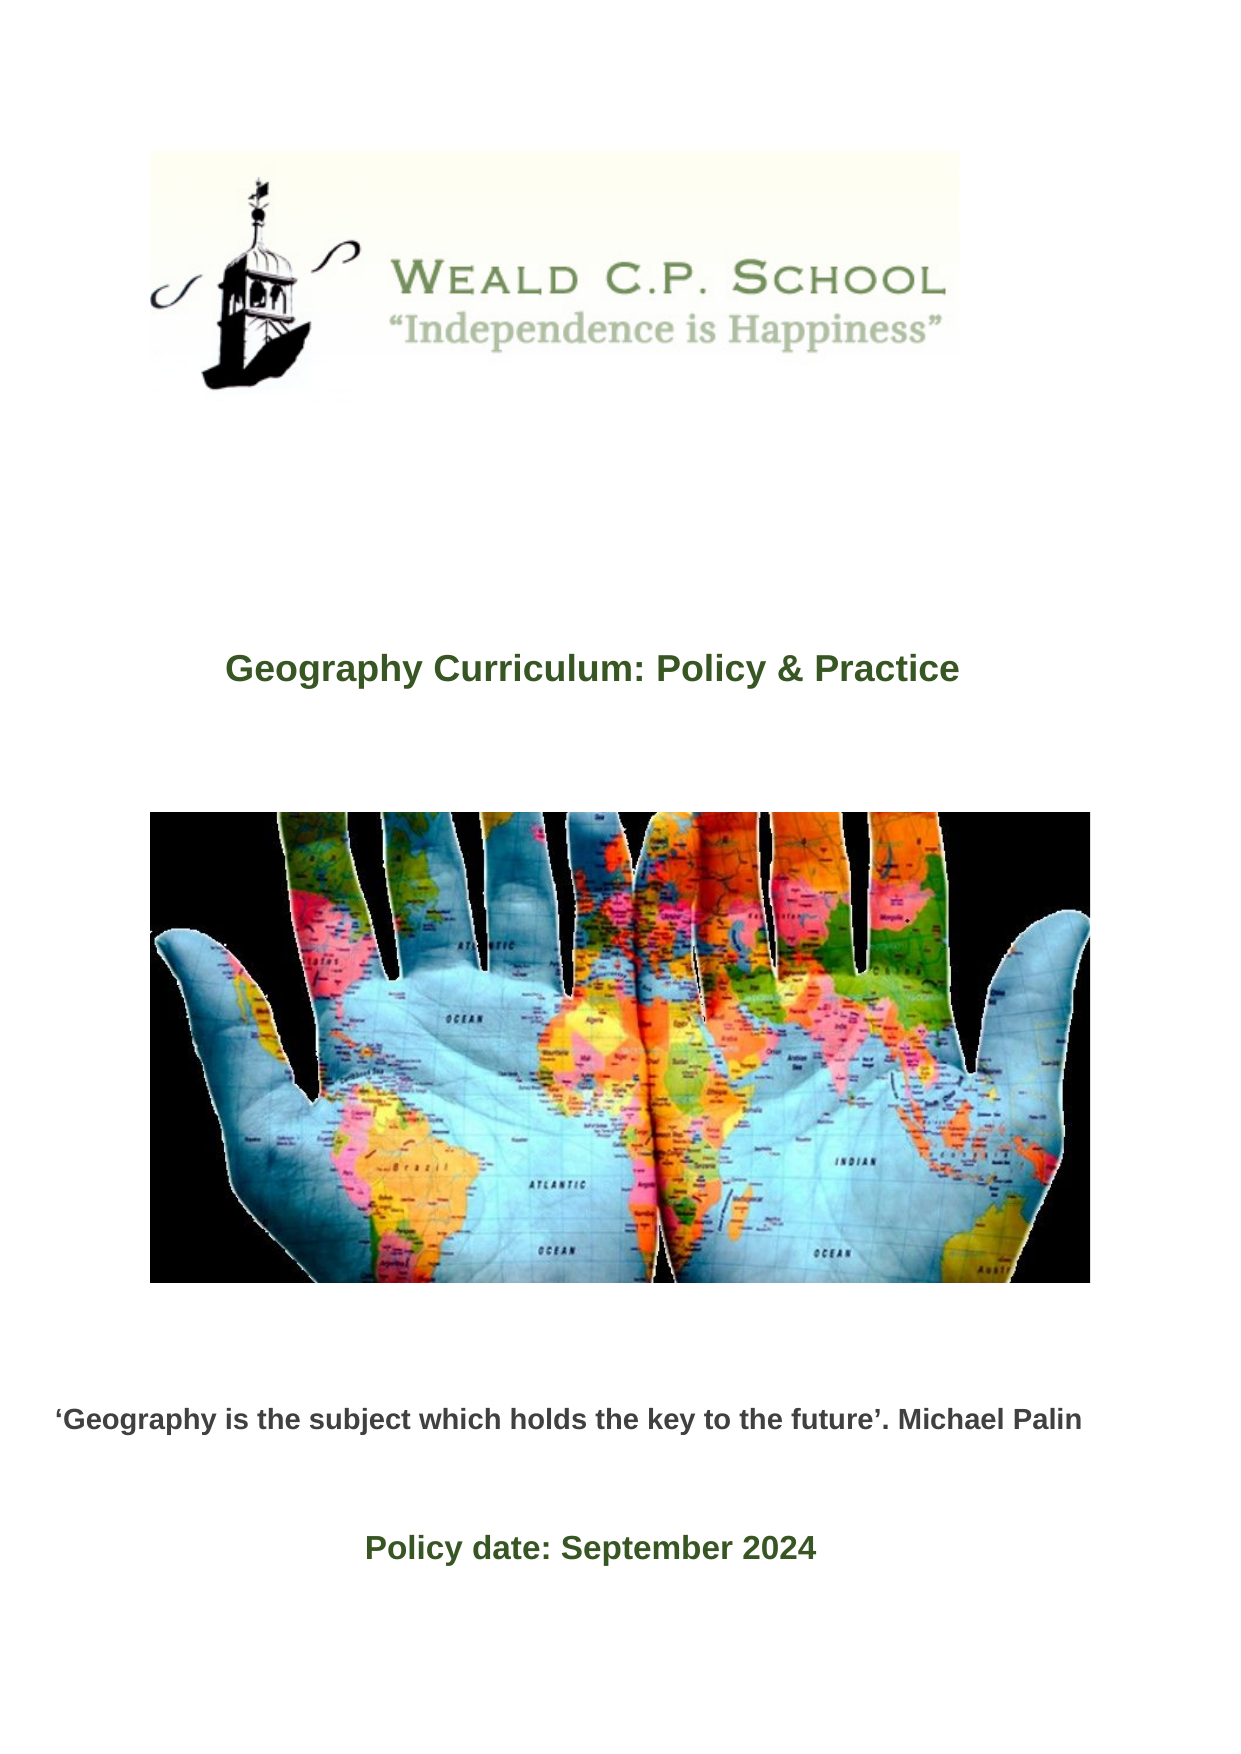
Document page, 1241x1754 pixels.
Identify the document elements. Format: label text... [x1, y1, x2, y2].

text Policy date: September 2024 [91, 1528, 1090, 1566]
text Geography Curriculum: Policy & Practice [150, 646, 1090, 689]
picture [150, 812, 1091, 1283]
text ‘Geography is the subject which holds the key to the future’. Michael Palin [47, 1402, 1090, 1435]
picture [150, 151, 960, 413]
